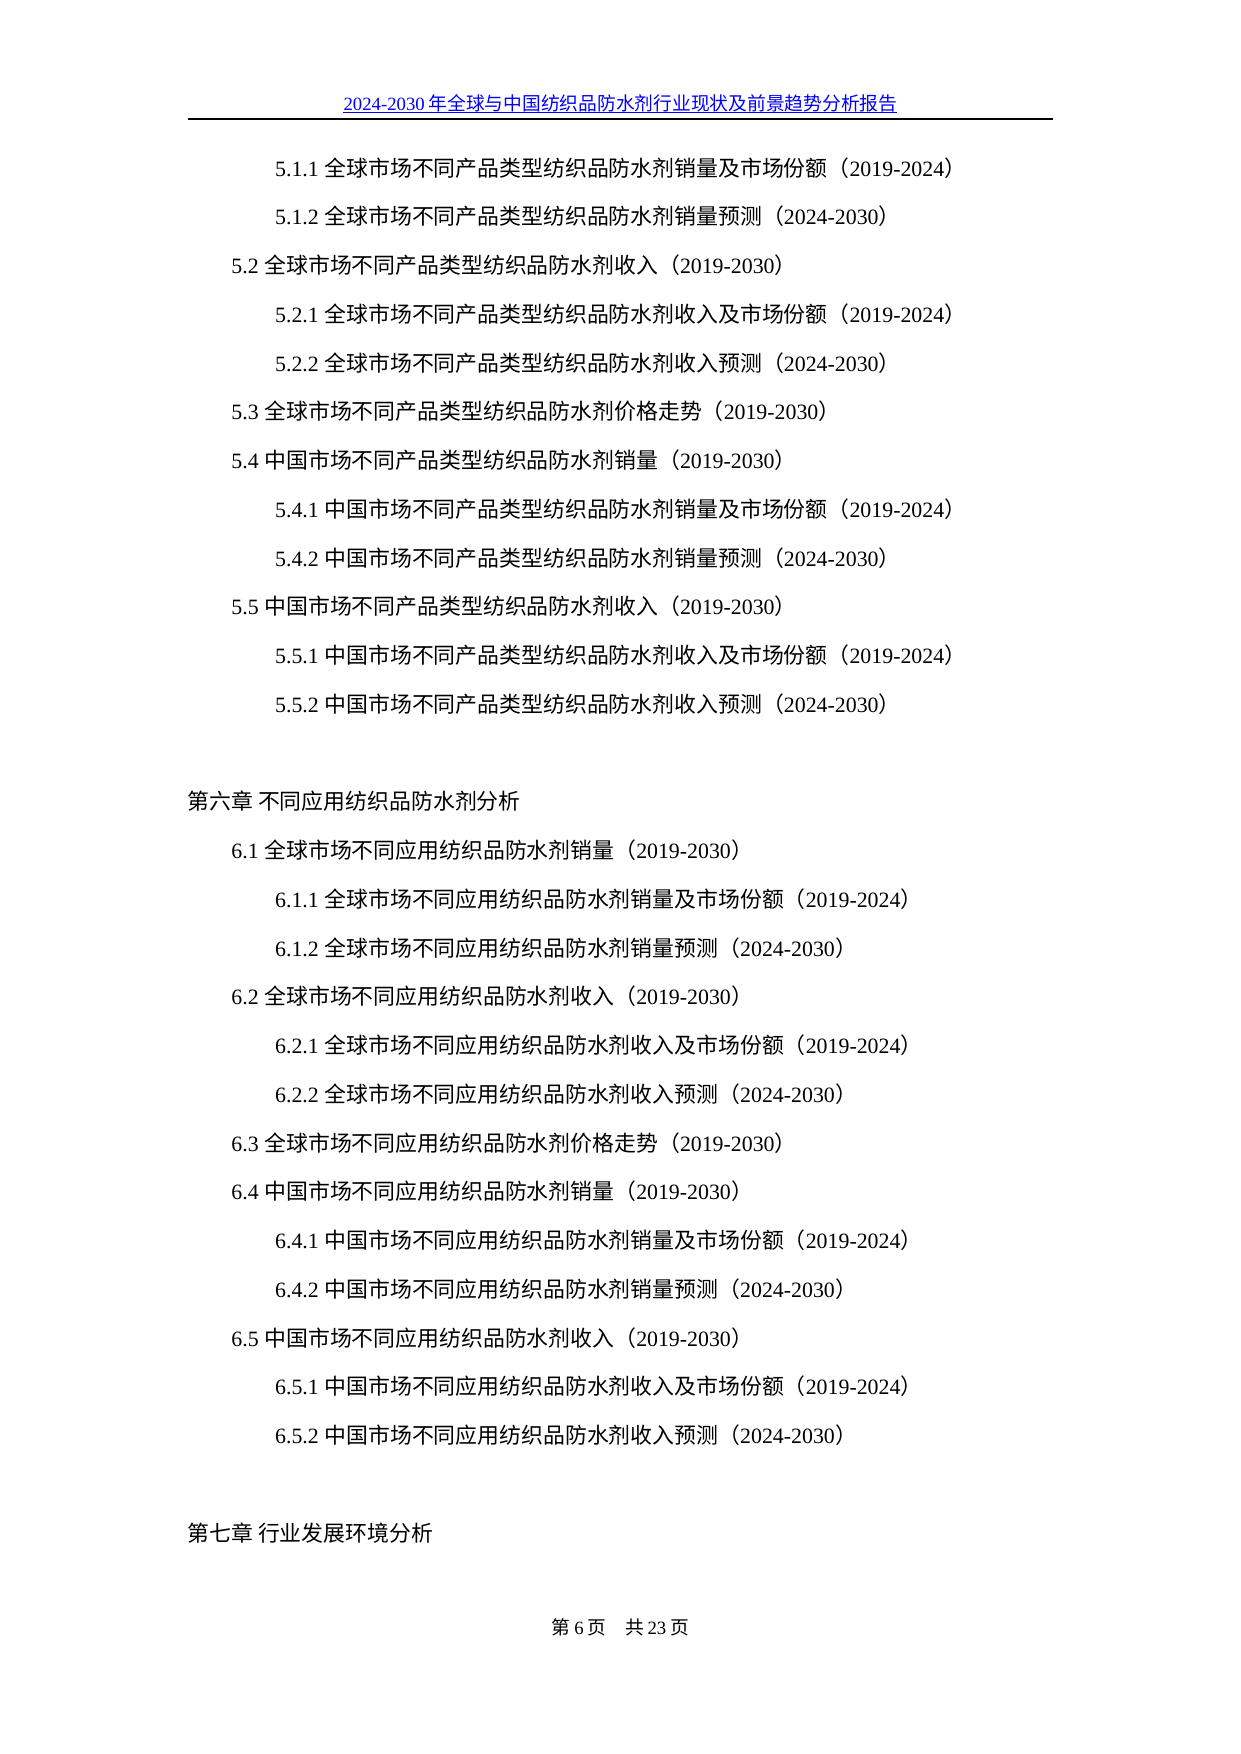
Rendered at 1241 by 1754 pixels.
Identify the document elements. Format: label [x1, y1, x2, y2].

text [187, 150, 1053, 1548]
